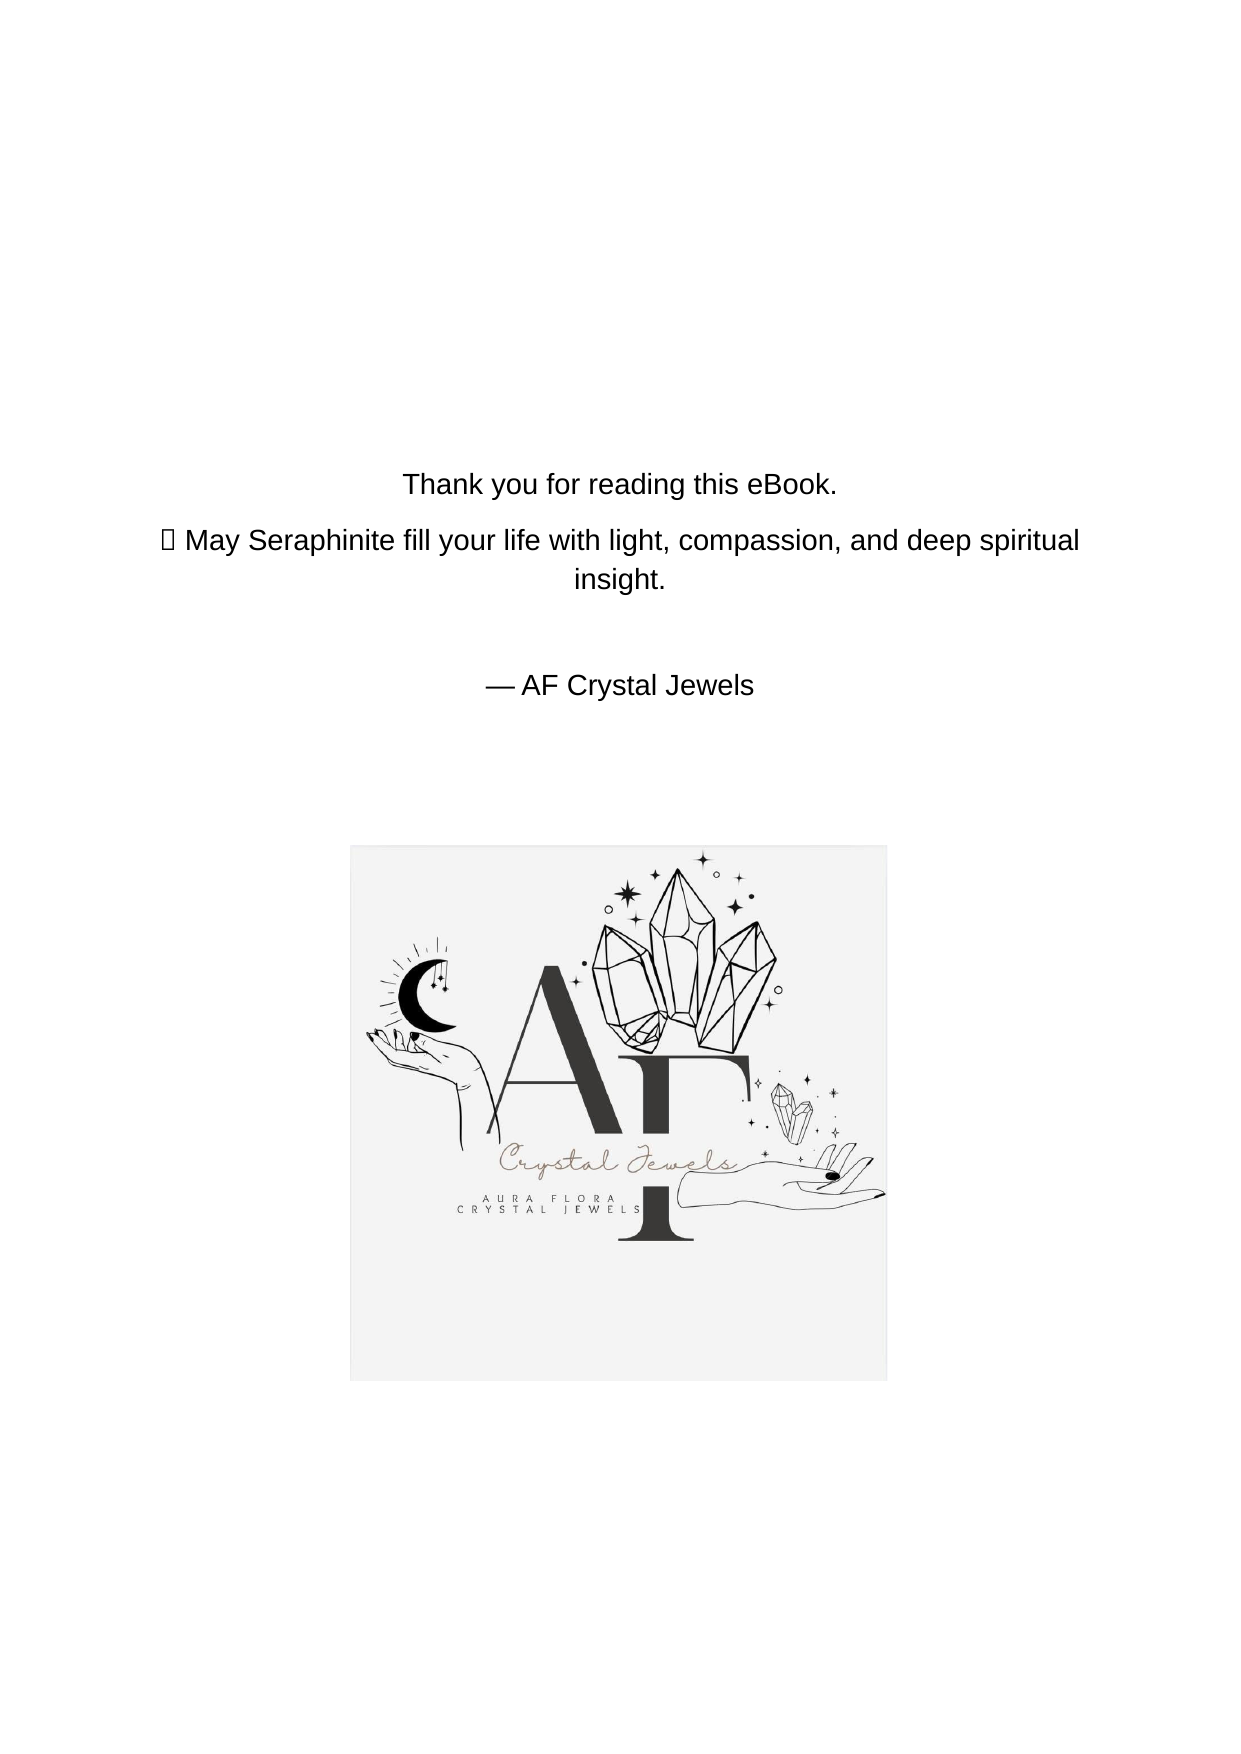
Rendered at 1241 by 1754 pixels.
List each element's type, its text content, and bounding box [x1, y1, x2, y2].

text 💜 May Seraphinite fill your life with light, compassion, and deep spiritual insight. [150, 520, 1090, 596]
picture [350, 845, 888, 1380]
text — AF Crystal Jewels [150, 668, 1090, 701]
text Thank you for reading this eBook. [150, 467, 1090, 500]
